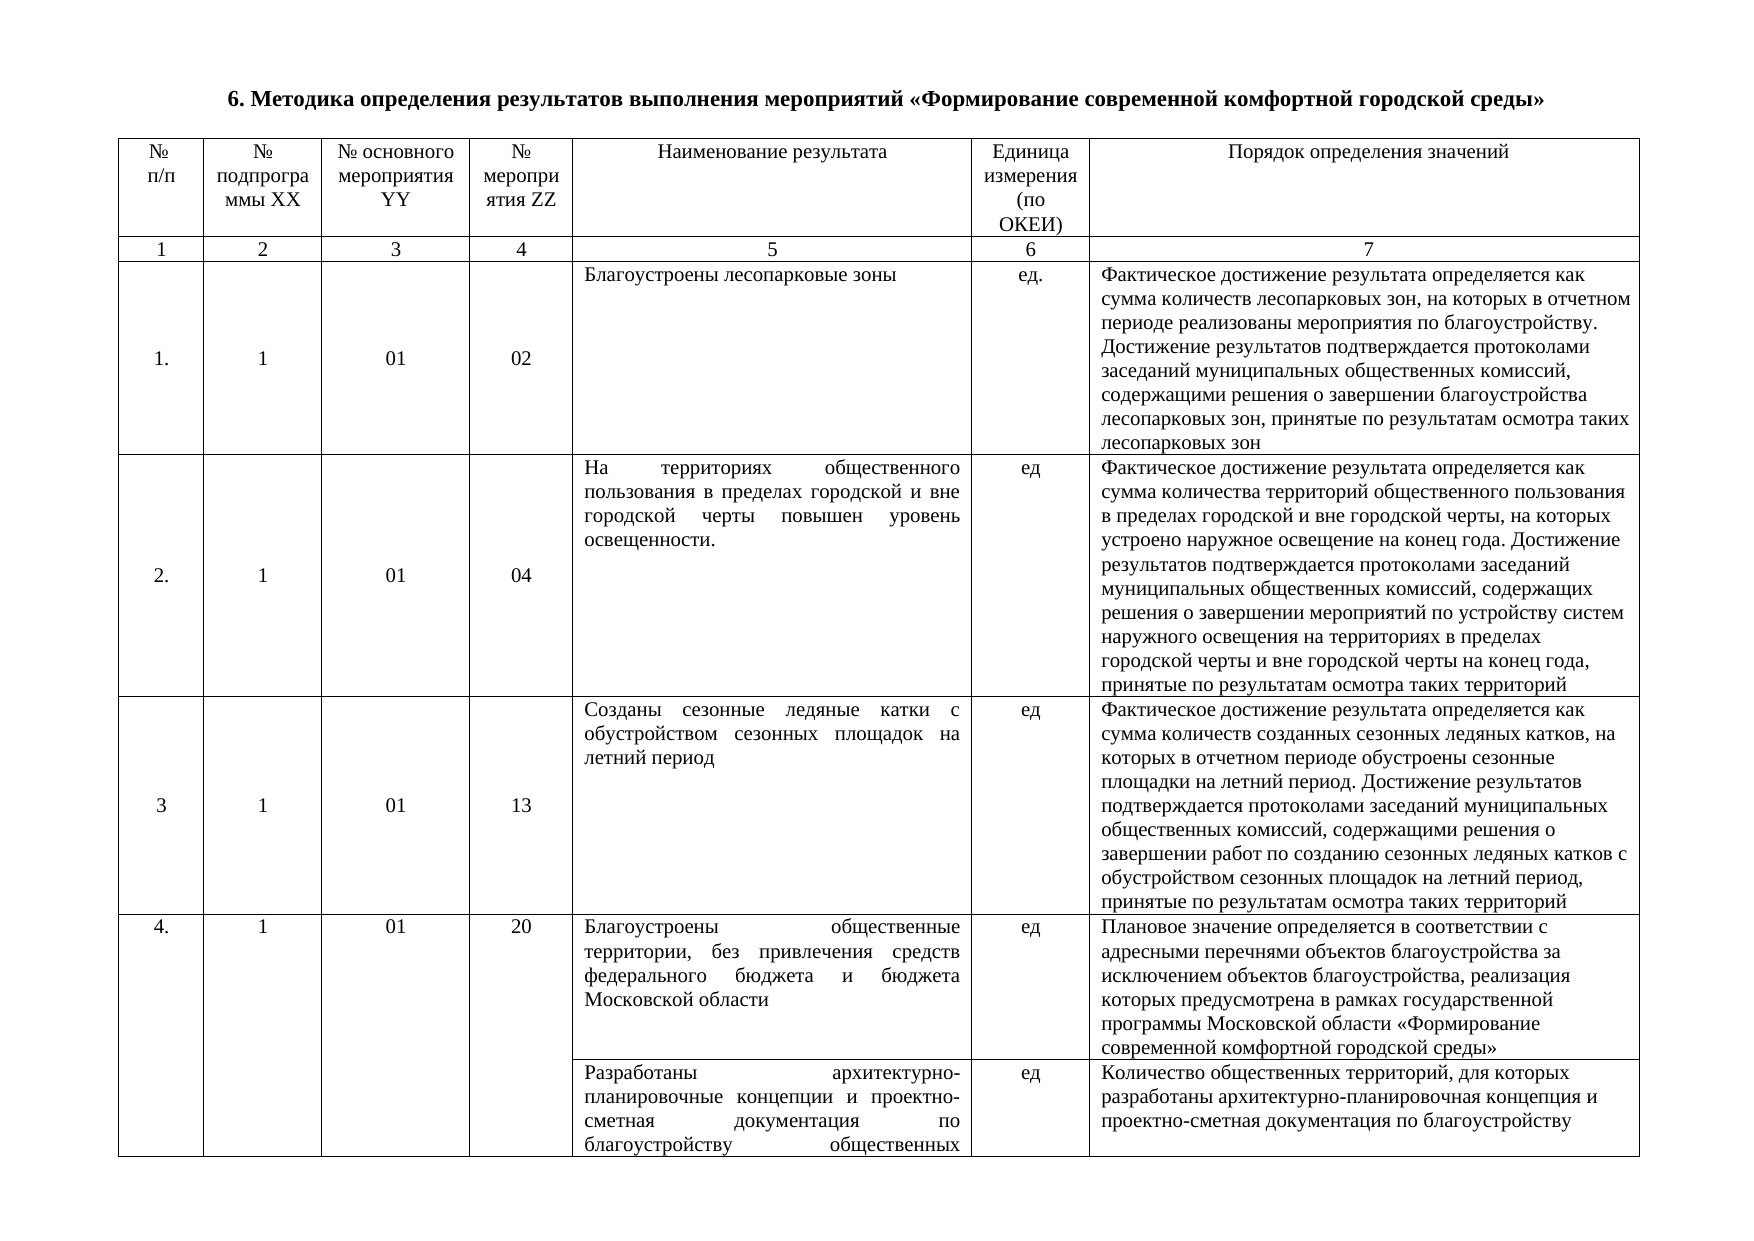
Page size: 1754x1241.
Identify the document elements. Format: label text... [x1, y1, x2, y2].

table_cell 4. [119, 915, 203, 1156]
table_cell Фактическое достижение результата определяется как сумма количеств лесопарковых зон, на которых в отчетном периоде реализованы мероприятия по благоустройству. Достижение результатов подтверждается протоколами заседаний муниципальных общественных комиссий, содержащими решения о завершении благоустройства лесопарковых зон, принятые по результатам осмотра таких лесопарковых зон [1090, 262, 1639, 454]
table_cell 1 [204, 915, 321, 1156]
table_cell 1 [204, 455, 321, 696]
table_header № подпрограммы ХХ [204, 139, 321, 236]
table_cell 20 [470, 915, 572, 1156]
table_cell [1090, 1060, 1639, 1156]
table_cell ед [972, 455, 1089, 696]
table_cell Созданы сезонные ледяные катки с обустройством сезонных площадок на летний период [573, 697, 971, 913]
table_header № п/п [119, 139, 203, 236]
table_cell Фактическое достижение результата определяется как сумма количества территорий общественного пользования в пределах городской и вне городской черты, на которых устроено наружное освещение на конец года. Достижение результатов подтверждается протоколами заседаний муниципальных общественных комиссий, содержащих решения о завершении мероприятий по устройству систем наружного освещения на территориях в пределах городской черты и вне городской черты на конец года, принятые по результатам осмотра таких территорий [1090, 455, 1639, 696]
table_cell На территориях общественного пользования в пределах городской и вне городской черты повышен уровень освещенности. [573, 455, 971, 696]
table_cell 3 [119, 697, 203, 913]
table_header Наименование результата [573, 139, 971, 236]
table_cell 04 [470, 455, 572, 696]
table_cell Благоустроены лесопарковые зоны [573, 262, 971, 454]
table_cell 01 [322, 455, 469, 696]
table_cell 1 [204, 262, 321, 454]
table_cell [573, 1060, 971, 1156]
table_cell 13 [470, 697, 572, 913]
table_cell ед [972, 1060, 1089, 1156]
table_cell 6 [972, 237, 1089, 261]
table_cell 3 [322, 237, 469, 261]
table_cell 4 [470, 237, 572, 261]
table_cell ед [972, 915, 1089, 1059]
table_cell Фактическое достижение результата определяется как сумма количеств созданных сезонных ледяных катков, на которых в отчетном периоде обустроены сезонные площадки на летний период. Достижение результатов подтверждается протоколами заседаний муниципальных общественных комиссий, содержащими решения о завершении работ по созданию сезонных ледяных катков с обустройством сезонных площадок на летний период, принятые по результатам осмотра таких территорий [1090, 697, 1639, 913]
table_cell 2. [119, 455, 203, 696]
table_cell 1 [119, 237, 203, 261]
table_cell 5 [573, 237, 971, 261]
table_cell Плановое значение определяется в соответствии с адресными перечнями объектов благоустройства за исключением объектов благоустройства, реализация которых предусмотрена в рамках государственной программы Московской области «Формирование современной комфортной городской среды» [1090, 915, 1639, 1059]
table_cell 01 [322, 262, 469, 454]
table_cell 1 [204, 697, 321, 913]
text 6. Методика определения результатов выполнения мероприятий «Формирование современной комфортной городской среды» [118, 86, 1654, 112]
table_cell ед. [972, 262, 1089, 454]
table_cell 2 [204, 237, 321, 261]
table_header № основного мероприятия YY [322, 139, 469, 236]
table_header Единица измерения (по ОКЕИ) [972, 139, 1089, 236]
table_cell 02 [470, 262, 572, 454]
table_cell 01 [322, 915, 469, 1156]
table_header Порядок определения значений [1090, 139, 1639, 236]
table_cell 1. [119, 262, 203, 454]
table_header № мероприятия ZZ [470, 139, 572, 236]
table_cell Благоустроены общественные территории, без привлечения средств федерального бюджета и бюджета Московской области [573, 915, 971, 1059]
table_cell 01 [322, 697, 469, 913]
table_cell 7 [1090, 237, 1639, 261]
table_cell ед [972, 697, 1089, 913]
